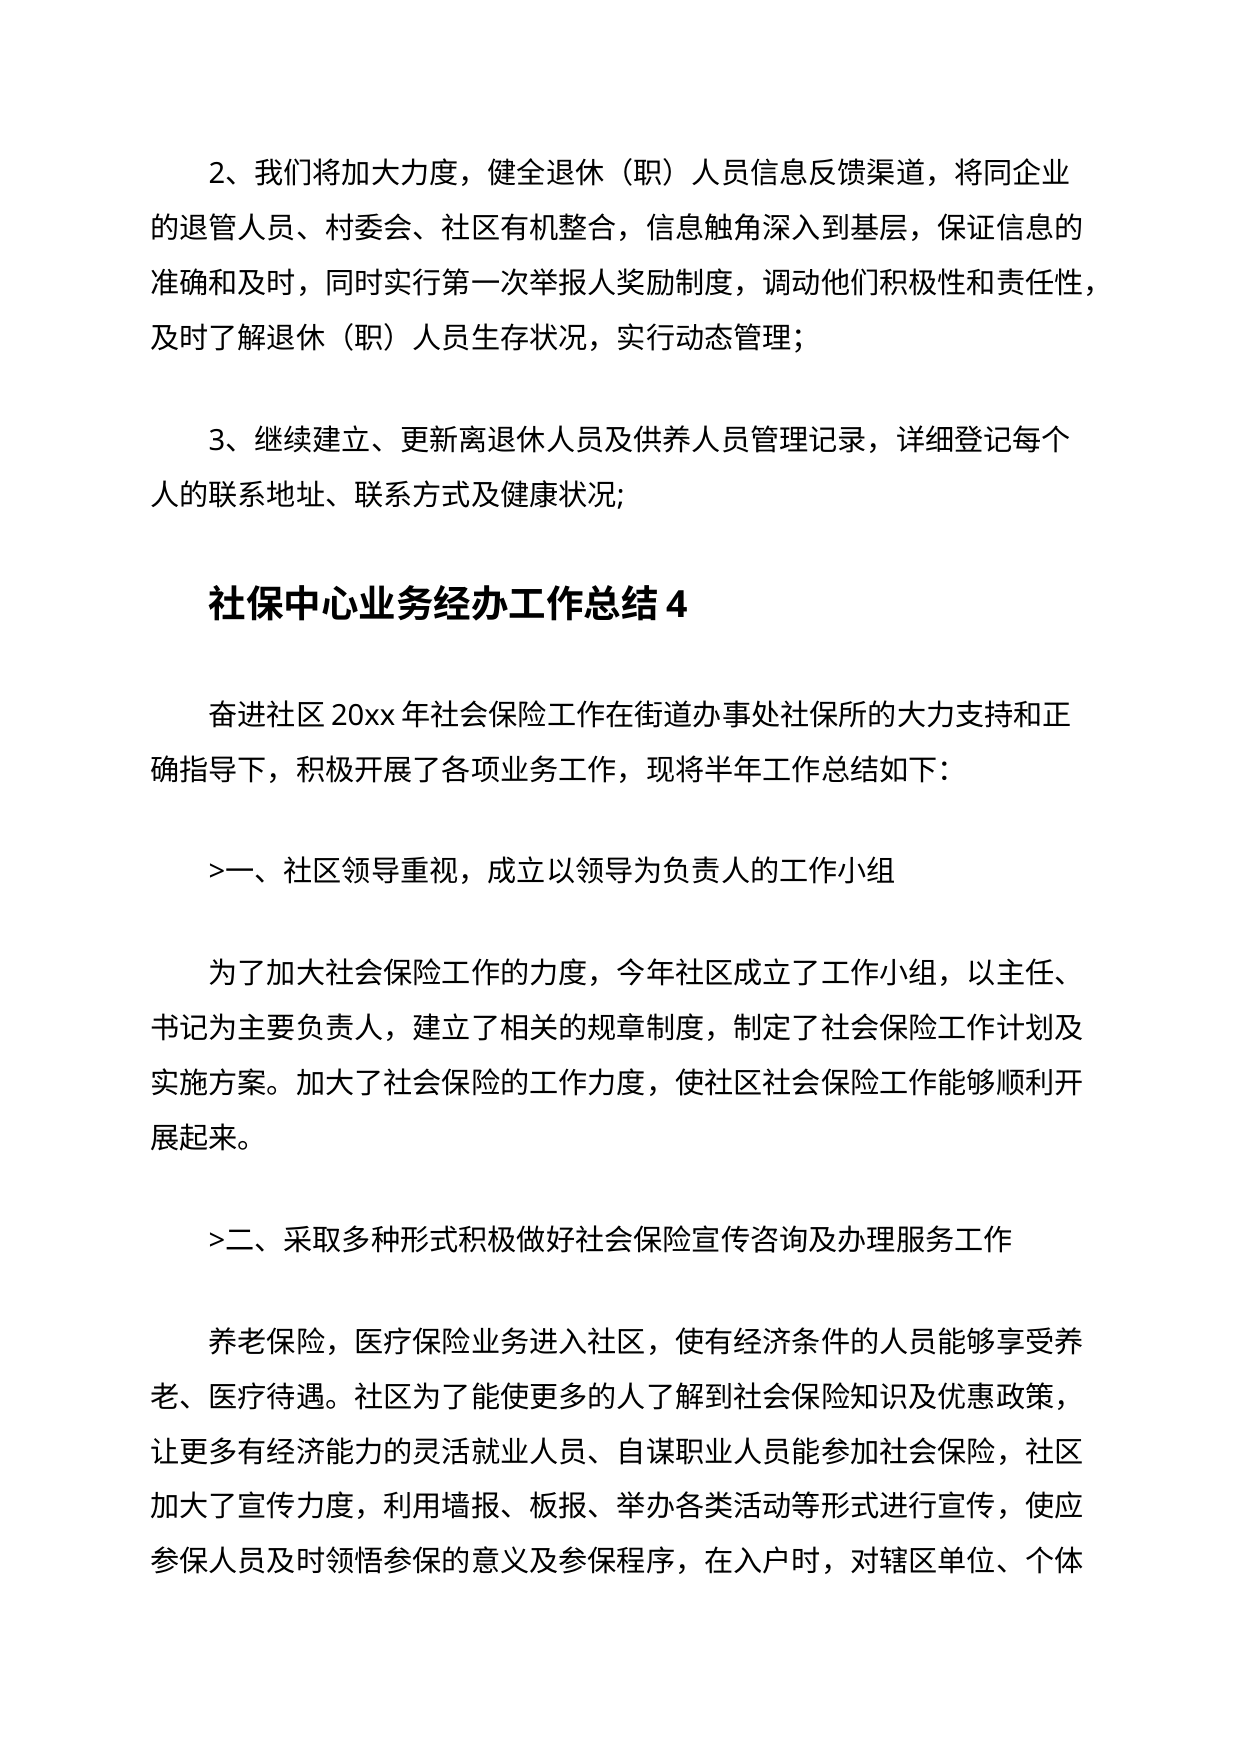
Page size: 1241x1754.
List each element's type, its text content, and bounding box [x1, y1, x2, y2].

text 社保中心业务经办工作总结4 [150, 573, 1090, 628]
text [150, 1318, 1090, 1580]
text >二、采取多种形式积极做好社会保险宣传咨询及办理服务工作 [150, 1216, 1090, 1259]
text 为了加大社会保险工作的力度，今年社区成立了工作小组，以主任、书记为主要负责人，建立了相关的规章制度，制定了社会保险工作计划及实施方案。加大了社会保险的工作力度，使社区社会保险工作能够顺利开展起来。 [150, 950, 1090, 1157]
text >一、社区领导重视，成立以领导为负责人的工作小组 [150, 848, 1090, 890]
text 2、我们将加大力度，健全退休（职）人员信息反馈渠道，将同企业的退管人员、村委会、社区有机整合，信息触角深入到基层，保证信息的准确和及时，同时实行第一次举报人奖励制度，调动他们积极性和责任性，及时了解退休（职）人员生存状况，实行动态管理； [150, 150, 1090, 357]
text 3、继续建立、更新离退休人员及供养人员管理记录，详细登记每个人的联系地址、联系方式及健康状况; [150, 417, 1090, 514]
text 奋进社区20xx年社会保险工作在街道办事处社保所的大力支持和正确指导下，积极开展了各项业务工作，现将半年工作总结如下： [150, 691, 1090, 788]
